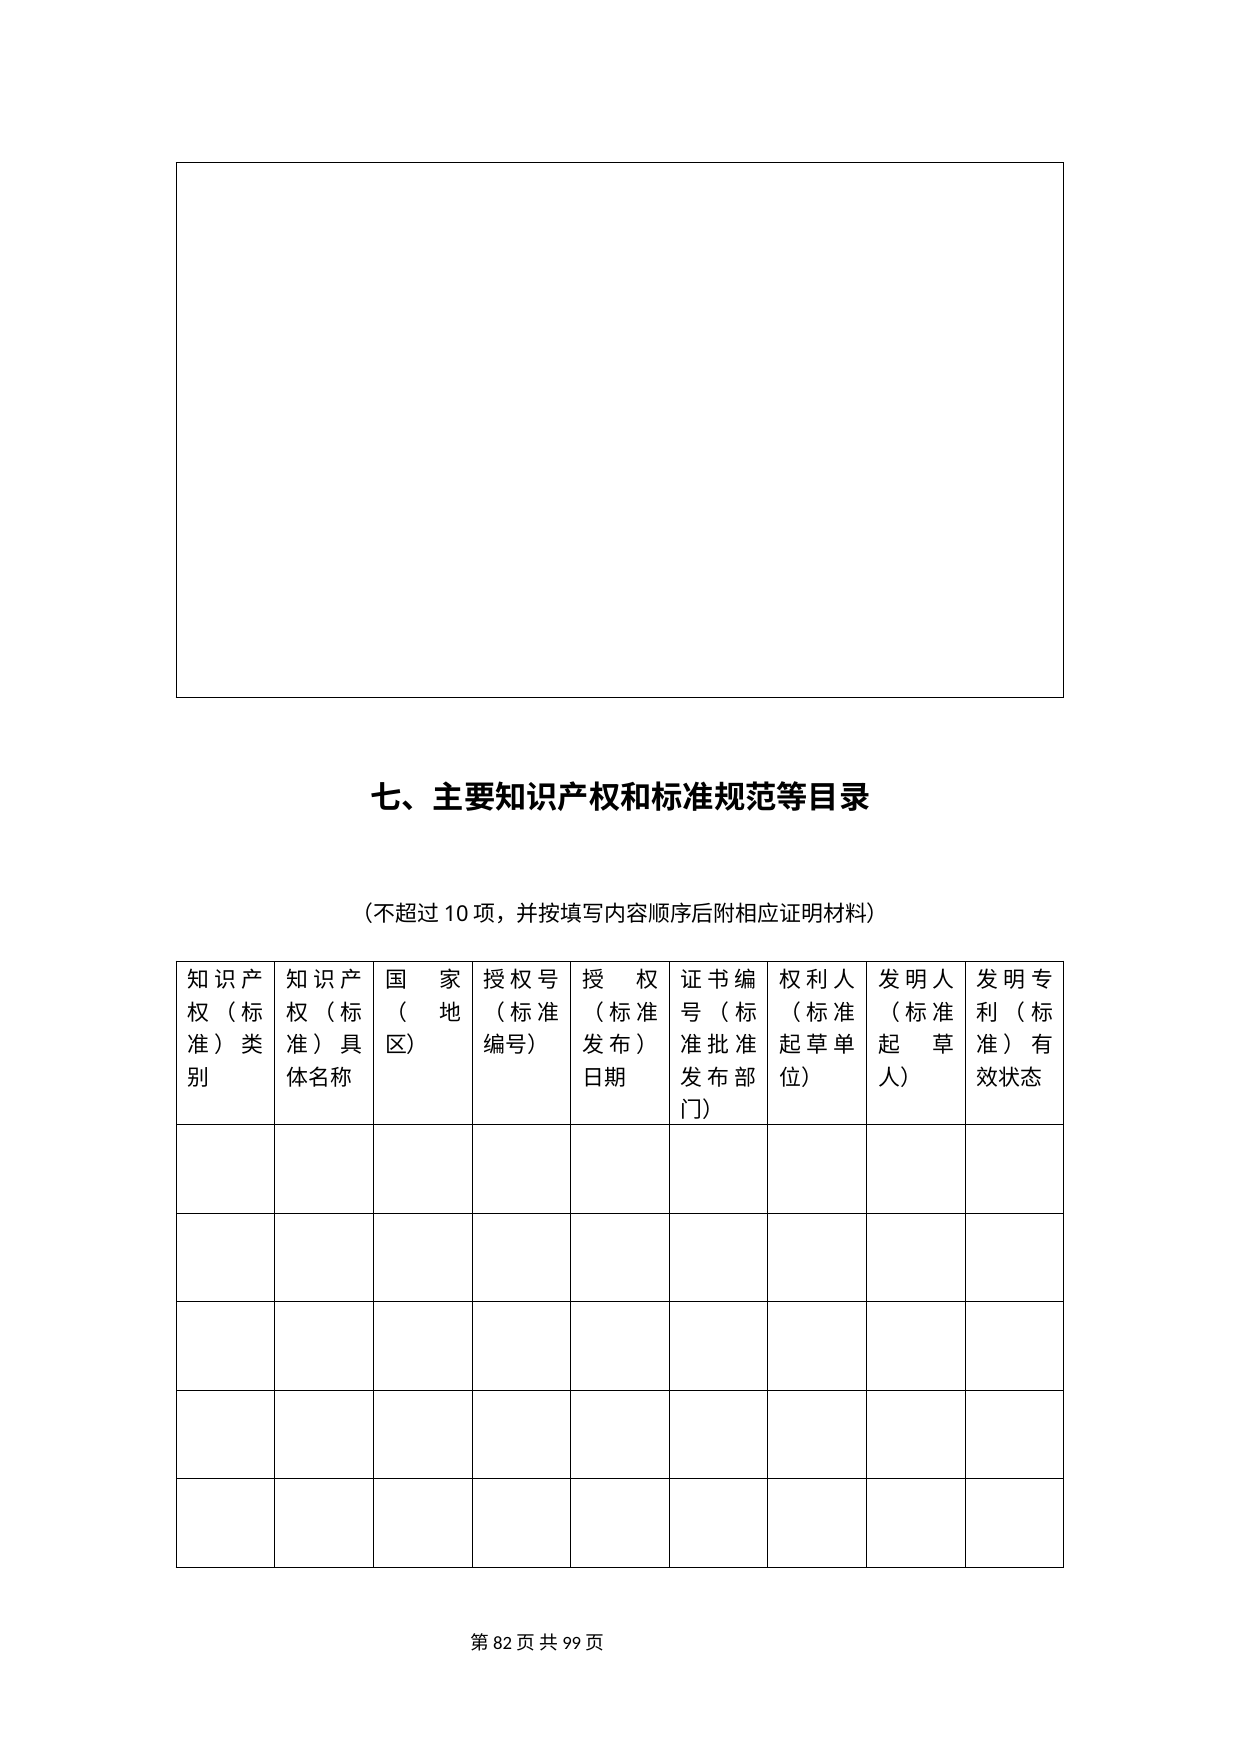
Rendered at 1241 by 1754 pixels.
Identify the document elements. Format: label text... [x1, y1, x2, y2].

table_cell [571, 1302, 669, 1390]
table_cell [374, 1302, 472, 1390]
table_header 授权号（标准编号） [473, 962, 570, 1124]
table_cell [275, 1479, 373, 1567]
table_cell [374, 1391, 472, 1478]
table_cell [768, 1214, 866, 1301]
table_cell [571, 1391, 669, 1478]
table_cell [275, 1125, 373, 1213]
table_cell [966, 1391, 1063, 1478]
table_cell [768, 1125, 866, 1213]
table_header 国家（地区） [374, 962, 472, 1124]
table_cell [670, 1302, 767, 1390]
table_header 知识产权（标准）具体名称 [275, 962, 373, 1124]
table_cell [571, 1214, 669, 1301]
table_cell [177, 1302, 274, 1390]
table_cell [867, 1391, 965, 1478]
table_cell [275, 1302, 373, 1390]
table_header 发明人（标准起草人） [867, 962, 965, 1124]
table_cell [670, 1125, 767, 1213]
table_cell [177, 1125, 274, 1213]
table_cell [374, 1214, 472, 1301]
table_cell [473, 1479, 570, 1567]
table_header 权利人（标准起草单位） [768, 962, 866, 1124]
table_header 知识产权（标准）类别 [177, 962, 274, 1124]
table_cell [670, 1479, 767, 1567]
table_cell [670, 1214, 767, 1301]
table_cell [571, 1125, 669, 1213]
table_header 证书编号（标准批准发布部门） [670, 962, 767, 1124]
table_cell [177, 1479, 274, 1567]
table_cell [867, 1125, 965, 1213]
table_cell [867, 1302, 965, 1390]
table_cell [177, 1391, 274, 1478]
list （不超过10项，并按填写内容顺序后附相应证明材料） [187, 896, 1053, 928]
table_header 发明专利（标准）有效状态 [966, 962, 1063, 1124]
table_cell [275, 1214, 373, 1301]
table_header 授权（标准发布）日期 [571, 962, 669, 1124]
table_cell [473, 1125, 570, 1213]
table_cell [571, 1479, 669, 1567]
table_header [177, 163, 1063, 697]
table_cell [768, 1391, 866, 1478]
table_cell [867, 1214, 965, 1301]
table_cell [966, 1302, 1063, 1390]
table_cell [374, 1479, 472, 1567]
table_cell [966, 1479, 1063, 1567]
table_cell [473, 1214, 570, 1301]
table_cell [670, 1391, 767, 1478]
table_cell [177, 1214, 274, 1301]
table_cell [966, 1125, 1063, 1213]
table_cell [867, 1479, 965, 1567]
list 主要知识产权和标准规范等目录 [187, 763, 1053, 828]
table_cell [768, 1302, 866, 1390]
table_cell [768, 1479, 866, 1567]
table_cell [473, 1391, 570, 1478]
table_cell [275, 1391, 373, 1478]
table_cell [473, 1302, 570, 1390]
table_cell [966, 1214, 1063, 1301]
table_cell [374, 1125, 472, 1213]
